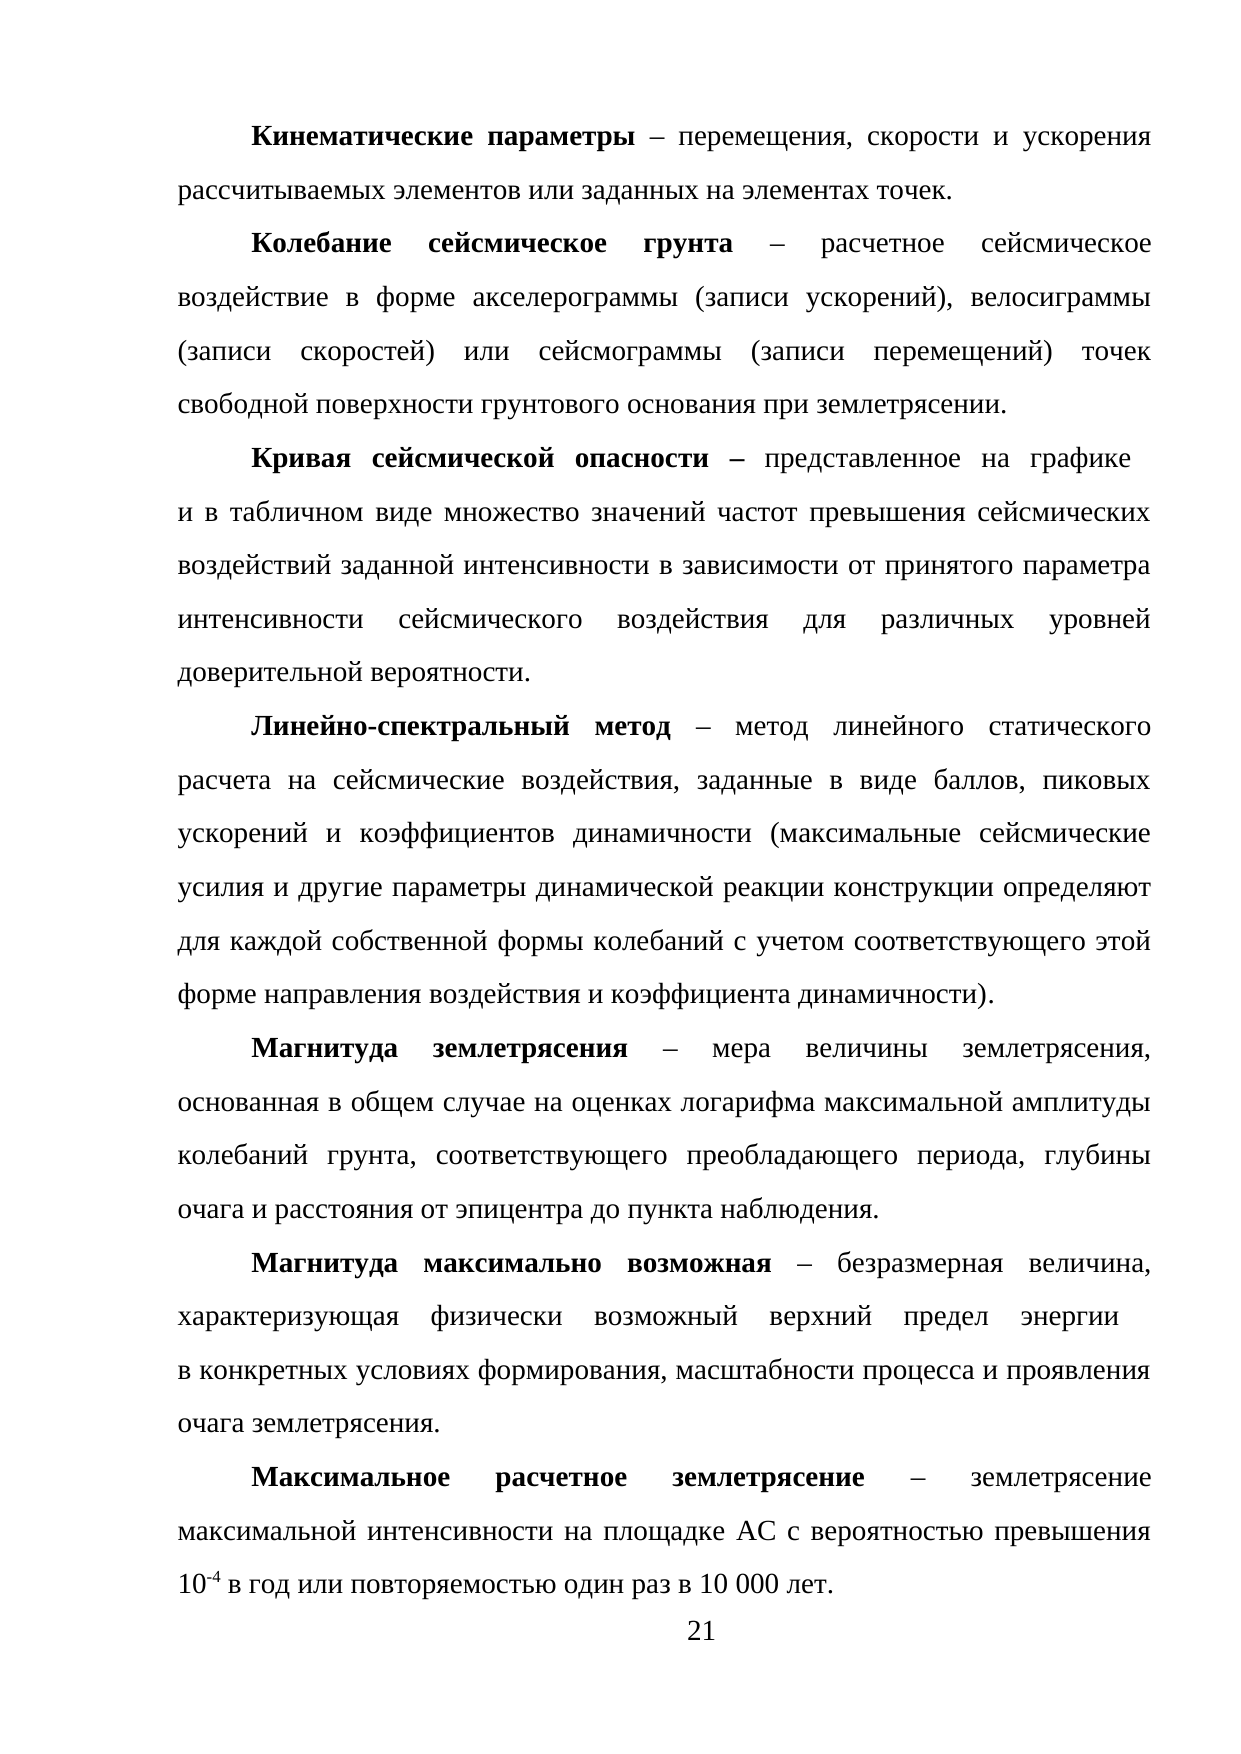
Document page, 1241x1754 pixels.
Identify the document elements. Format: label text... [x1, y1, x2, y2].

text Магнитуда максимально возможная – безразмерная величина, характеризующая физически возможный верхний предел энергии в конкретных условиях формирования, масштабности процесса и проявления очага землетрясения. [177, 1245, 1152, 1439]
text Линейно-спектральный метод – метод линейного статического расчета на сейсмические воздействия, заданные в виде баллов, пиковых ускорений и коэффициентов динамичности (максимальные сейсмические усилия и другие параметры динамической реакции конструкции определяют для каждой собственной формы колебаний с учетом соответствующего этой форме направления воздействия и коэффициента динамичности). [177, 708, 1152, 1010]
text Кинематические параметры – перемещения, скорости и ускорения рассчитываемых элементов или заданных на элементах точек. [177, 118, 1152, 205]
text Кривая сейсмической опасности – представленное на графике и в табличном виде множество значений частот превышения сейсмических воздействий заданной интенсивности в зависимости от принятого параметра интенсивности сейсмического воздействия для различных уровней доверительной вероятности. [177, 440, 1152, 688]
text Магнитуда землетрясения – мера величины землетрясения, основанная в общем случае на оценках логарифма максимальной амплитуды колебаний грунта, соответствующего преобладающего периода, глубины очага и расстояния от эпицентра до пункта наблюдения. [177, 1030, 1152, 1224]
text Колебание сейсмическое грунта – расчетное сейсмическое воздействие в форме акселерограммы (записи ускорений), велосиграммы (записи скоростей) или сейсмограммы (записи перемещений) точек свободной поверхности грунтового основания при землетрясении. [177, 225, 1152, 420]
text Максимальное расчетное землетрясение – землетрясение максимальной интенсивности на площадке АС с вероятностью превышения 10-4 в год или повторяемостью один раз в 10 000 лет. [177, 1459, 1152, 1600]
